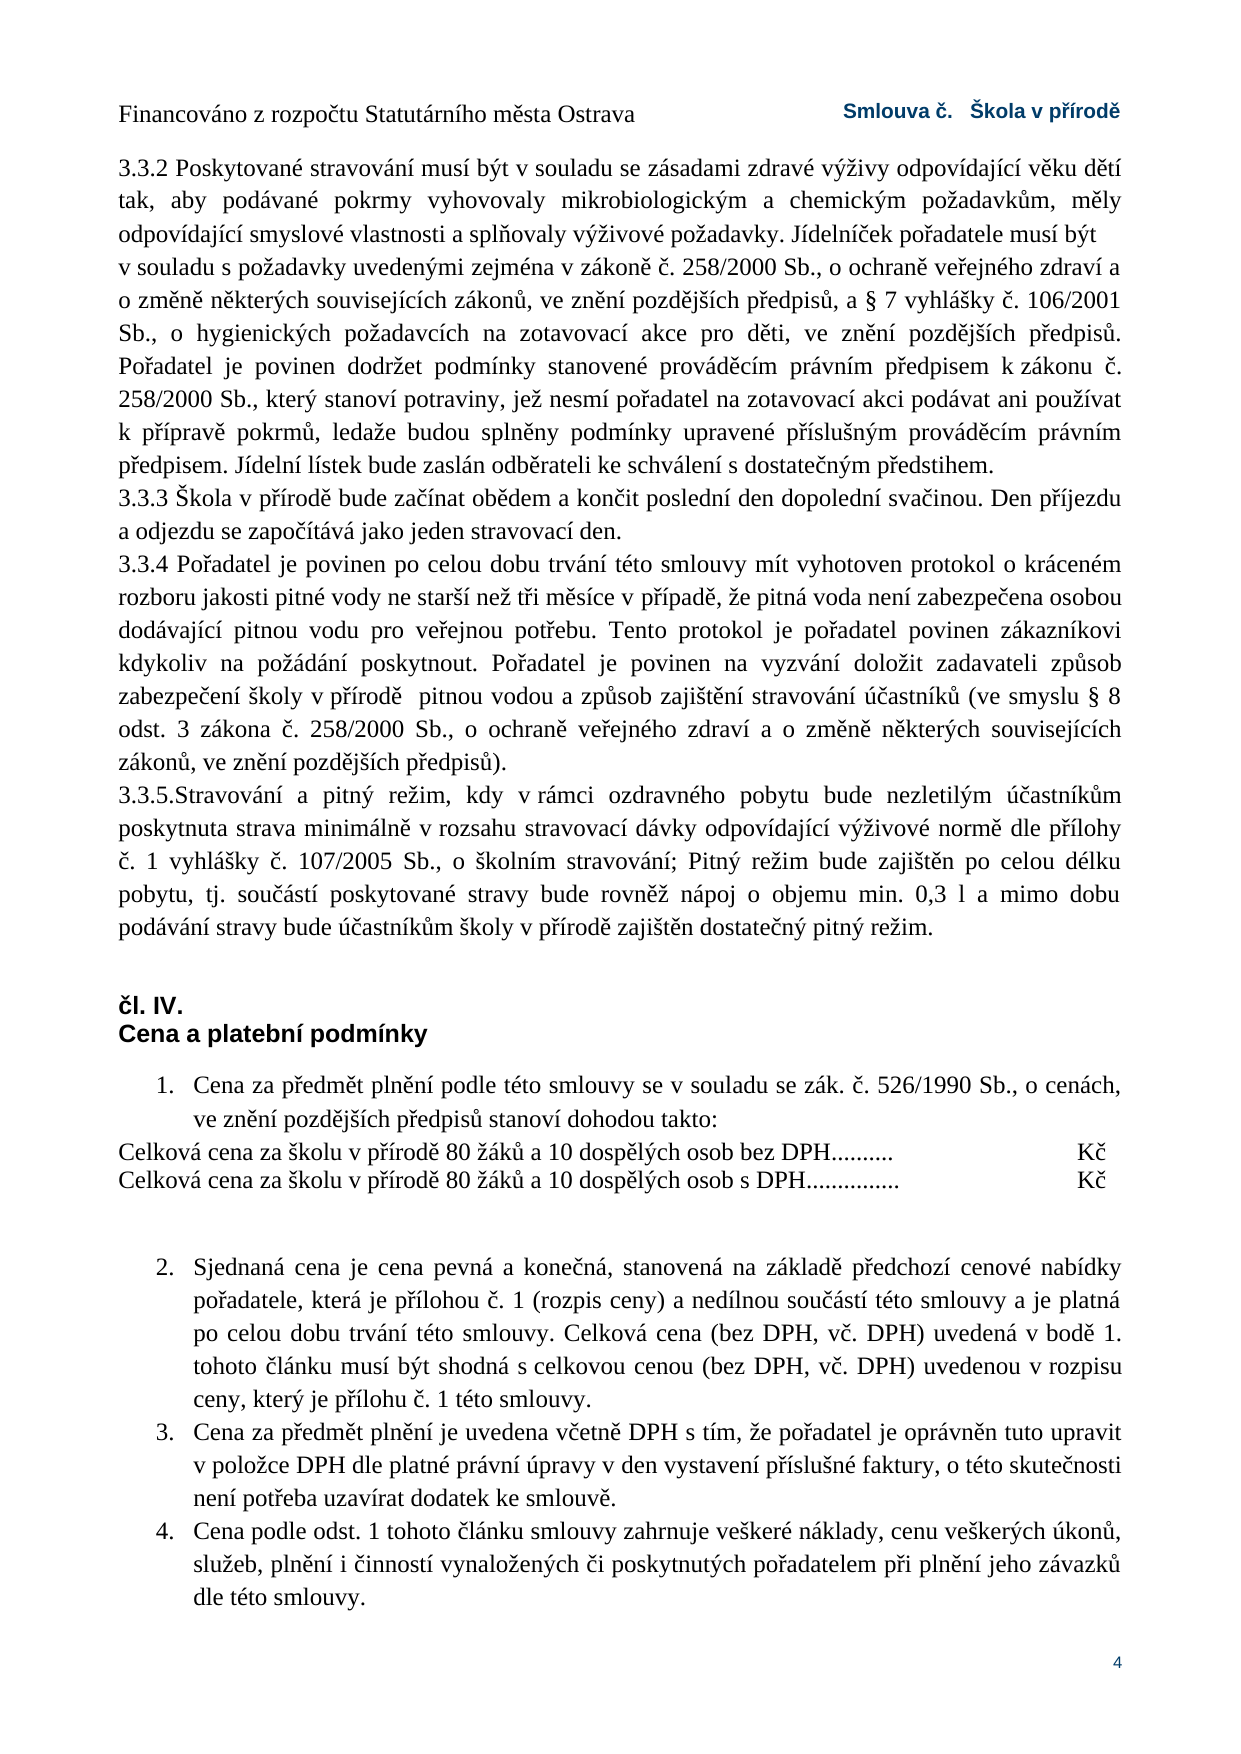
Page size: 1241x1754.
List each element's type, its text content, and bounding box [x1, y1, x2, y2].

list Cena za předmět plnění podle této smlouvy se v souladu se zák. č. 526/1990 Sb., o cenách, ve znění pozdějších předpisů stanoví dohodou takto: [156, 1071, 1122, 1132]
text Celková cena za školu v přírodě 80 žáků a 10 dospělých osob s DPH............... Kč [118, 1165, 1122, 1194]
text v souladu s požadavky uvedenými zejména v zákoně č. 258/2000 Sb., o ochraně veřejného zdraví a o změně některých souvisejících zákonů, ve znění pozdějších předpisů, a § 7 vyhlášky č. 106/2001 Sb., o hygienických požadavcích na zotavovací akce pro děti, ve znění pozdějších předpisů. Pořadatel je povinen dodržet podmínky stanovené prováděcím právním předpisem k zákonu č. 258/2000 Sb., který stanoví potraviny, jež nesmí pořadatel na zotavovací akci podávat ani používat k přípravě pokrmů, ledaže budou splněny podmínky upravené příslušným prováděcím právním předpisem. Jídelní lístek bude zaslán odběrateli ke schválení s dostatečným předstihem. [118, 252, 1122, 478]
text Celková cena za školu v přírodě 80 žáků a 10 dospělých osob bez DPH.......... Kč [118, 1137, 1122, 1165]
text 3.3.4 Pořadatel je povinen po celou dobu trvání této smlouvy mít vyhotoven protokol o kráceném rozboru jakosti pitné vody ne starší než tři měsíce v případě, že pitná voda není zabezpečena osobou dodávající pitnou vodu pro veřejnou potřebu. Tento protokol je pořadatel povinen zákazníkovi kdykoliv na požádání poskytnout. Pořadatel je povinen na vyzvání doložit zadavateli způsob zabezpečení školy v přírodě pitnou vodou a způsob zajištění stravování účastníků (ve smyslu § 8 odst. 3 zákona č. 258/2000 Sb., o ochraně veřejného zdraví a o změně některých souvisejících zákonů, ve znění pozdějších předpisů). [118, 549, 1122, 776]
text 3.3.2 Poskytované stravování musí být v souladu se zásadami zdravé výživy odpovídající věku dětí tak, aby podávané pokrmy vyhovovaly mikrobiologickým a chemickým požadavkům, měly odpovídající smyslové vlastnosti a splňovaly výživové požadavky. Jídelníček pořadatele musí být [118, 153, 1122, 247]
subtitle čl. IV. [118, 991, 1122, 1019]
list Sjednaná cena je cena pevná a konečná, stanovená na základě předchozí cenové nabídky pořadatele, která je přílohou č. 1 (rozpis ceny) a nedílnou součástí této smlouvy a je platná po celou dobu trvání této smlouvy. Celková cena (bez DPH, vč. DPH) uvedená v bodě 1. tohoto článku musí být shodná s celkovou cenou (bez DPH, vč. DPH) uvedenou v rozpisu ceny, který je přílohu č. 1 této smlouvy. [156, 1252, 1122, 1412]
text 3.3.5.Stravování a pitný režim, kdy v rámci ozdravného pobytu bude nezletilým účastníkům poskytnuta strava minimálně v rozsahu stravovací dávky odpovídající výživové normě dle přílohy č. 1 vyhlášky č. 107/2005 Sb., o školním stravování; Pitný režim bude zajištěn po celou délku pobytu, tj. součástí poskytované stravy bude rovněž nápoj o objemu min. 0,3 l a mimo dobu podávání stravy bude účastníkům školy v přírodě zajištěn dostatečný pitný režim. [118, 780, 1122, 941]
list Cena za předmět plnění je uvedena včetně DPH s tím, že pořadatel je oprávněn tuto upravit v položce DPH dle platné právní úpravy v den vystavení příslušné faktury, o této skutečnosti není potřeba uzavírat dodatek ke smlouvě. [156, 1417, 1122, 1512]
text Cena a platební podmínky [118, 1019, 1122, 1048]
text 3.3.3 Škola v přírodě bude začínat obědem a končit poslední den dopolední svačinou. Den příjezdu a odjezdu se započítává jako jeden stravovací den. [118, 483, 1122, 544]
list Cena podle odst. 1 tohoto článku smlouvy zahrnuje veškeré náklady, cenu veškerých úkonů, služeb, plnění i činností vynaložených či poskytnutých pořadatelem při plnění jeho závazků dle této smlouvy. [156, 1516, 1122, 1611]
